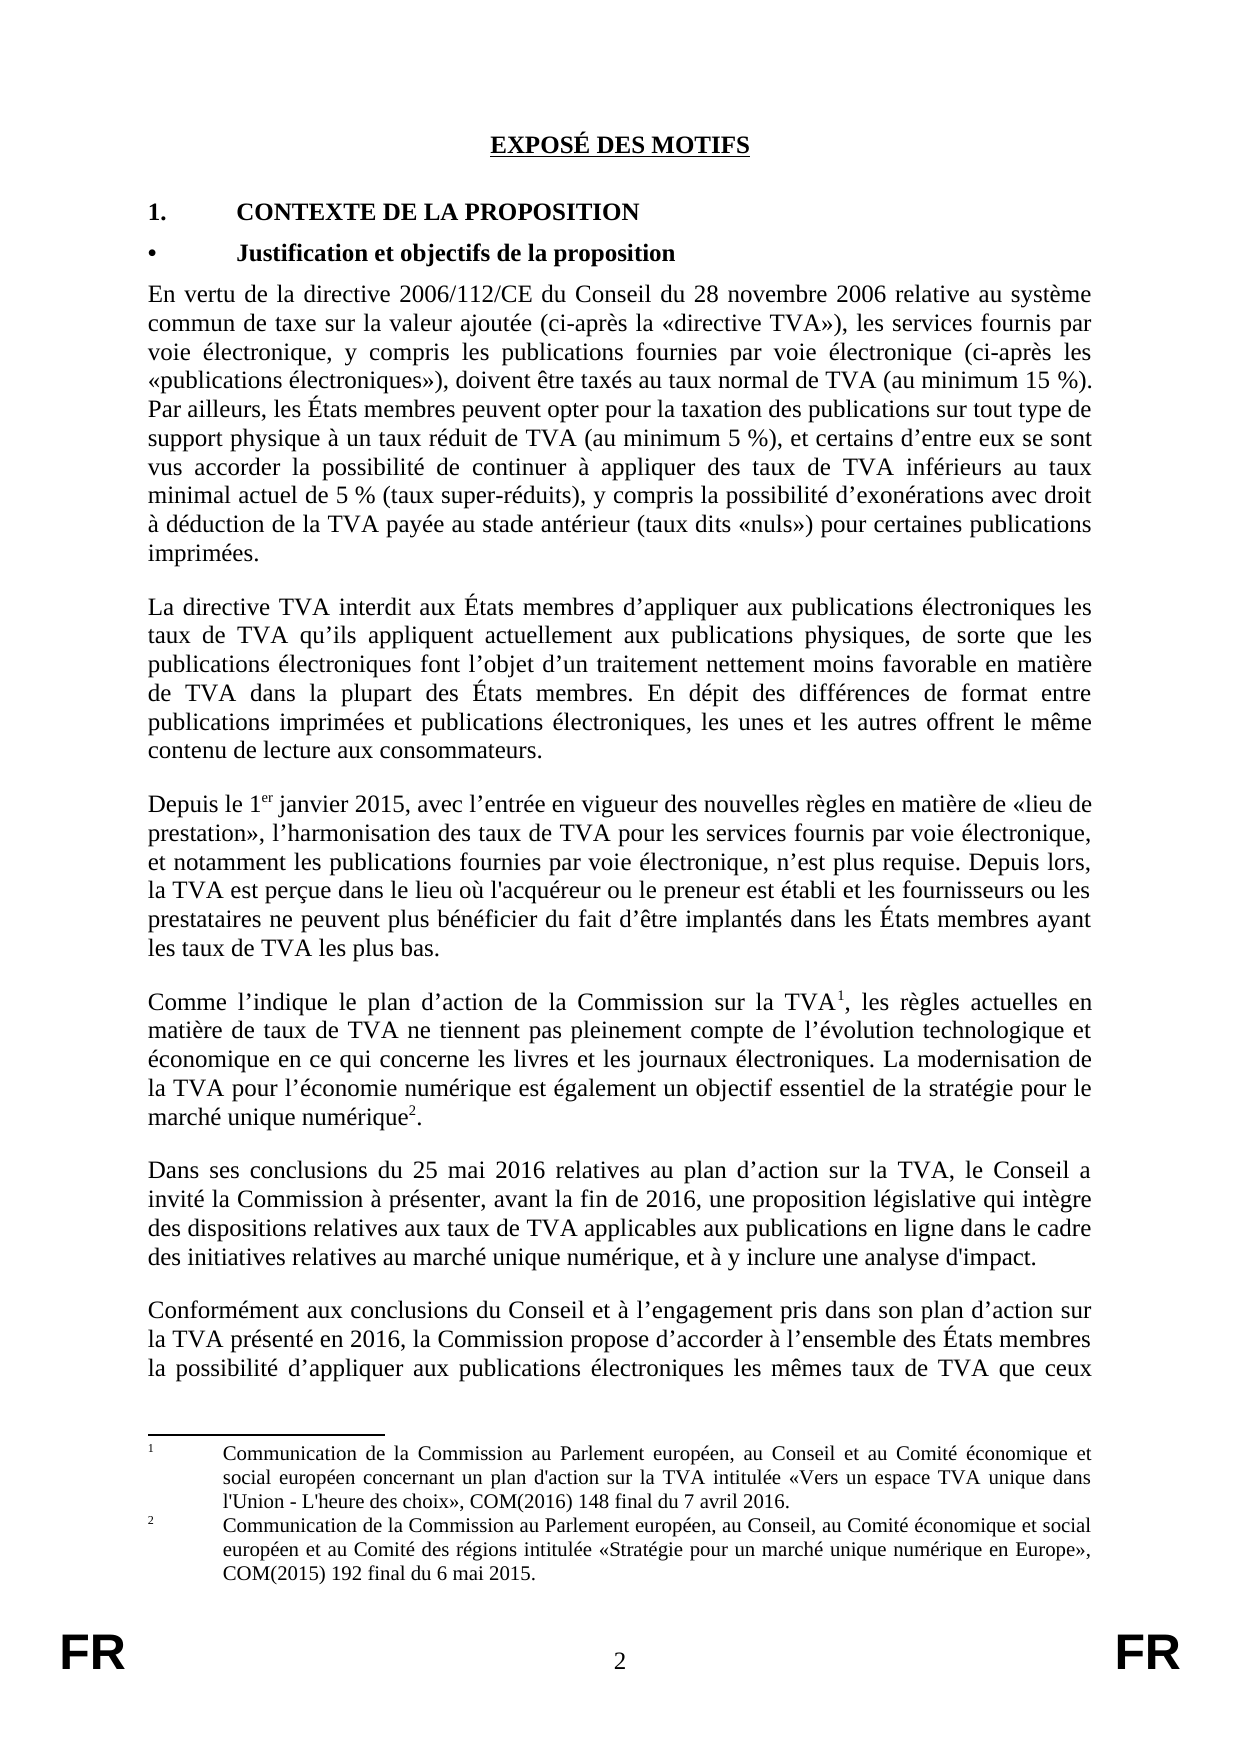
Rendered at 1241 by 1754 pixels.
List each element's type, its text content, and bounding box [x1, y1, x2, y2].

text EXPOSÉ DES MOTIFS [148, 131, 1093, 159]
text Dans ses conclusions du 25 mai 2016 relatives au plan d’action sur la TVA, le Conseil a invité la Commission à présenter, avant la fin de 2016, une proposition législative qui intègre des dispositions relatives aux taux de TVA applicables aux publications en ligne dans le cadre des initiatives relatives au marché unique numérique, et à y inclure une analyse d'impact. [148, 1156, 1093, 1271]
text La directive TVA interdit aux États membres d’appliquer aux publications électroniques les taux de TVA qu’ils appliquent actuellement aux publications physiques, de sorte que les publications électroniques font l’objet d’un traitement nettement moins favorable en matière de TVA dans la plupart des États membres. En dépit des différences de format entre publications imprimées et publications électroniques, les unes et les autres offrent le même contenu de lecture aux consommateurs. [148, 592, 1093, 764]
text Depuis le 1er janvier 2015, avec l’entrée en vigueur des nouvelles règles en matière de «lieu de prestation», l’harmonisation des taux de TVA pour les services fournis par voie électronique, et notamment les publications fournies par voie électronique, n’est plus requise. Depuis lors, la TVA est perçue dans le lieu où l'acquéreur ou le preneur est établi et les fournisseurs ou les prestataires ne peuvent plus bénéficier du fait d’être implantés dans les États membres ayant les taux de TVA les plus bas. [148, 789, 1093, 962]
subtitle • Justification et objectifs de la proposition [148, 238, 1093, 267]
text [148, 1296, 1093, 1382]
subtitle 1. CONTEXTE DE LA PROPOSITION [148, 197, 1093, 226]
text En vertu de la directive 2006/112/CE du Conseil du 28 novembre 2006 relative au système commun de taxe sur la valeur ajoutée (ci-après la «directive TVA»), les services fournis par voie électronique, y compris les publications fournies par voie électronique (ci-après les «publications électroniques»), doivent être taxés au taux normal de TVA (au minimum 15 %). Par ailleurs, les États membres peuvent opter pour la taxation des publications sur tout type de support physique à un taux réduit de TVA (au minimum 5 %), et certains d’entre eux se sont vus accorder la possibilité de continuer à appliquer des taux de TVA inférieurs au taux minimal actuel de 5 % (taux super-réduits), y compris la possibilité d’exonérations avec droit à déduction de la TVA payée au stade antérieur (taux dits «nuls») pour certaines publications imprimées. [148, 279, 1093, 567]
text Comme l’indique le plan d’action de la Commission sur la TVA, les règles actuelles en matière de taux de TVA ne tiennent pas pleinement compte de l’évolution technologique et économique en ce qui concerne les livres et les journaux électroniques. La modernisation de la TVA pour l’économie numérique est également un objectif essentiel de la stratégie pour le marché unique numérique. [148, 987, 1093, 1131]
